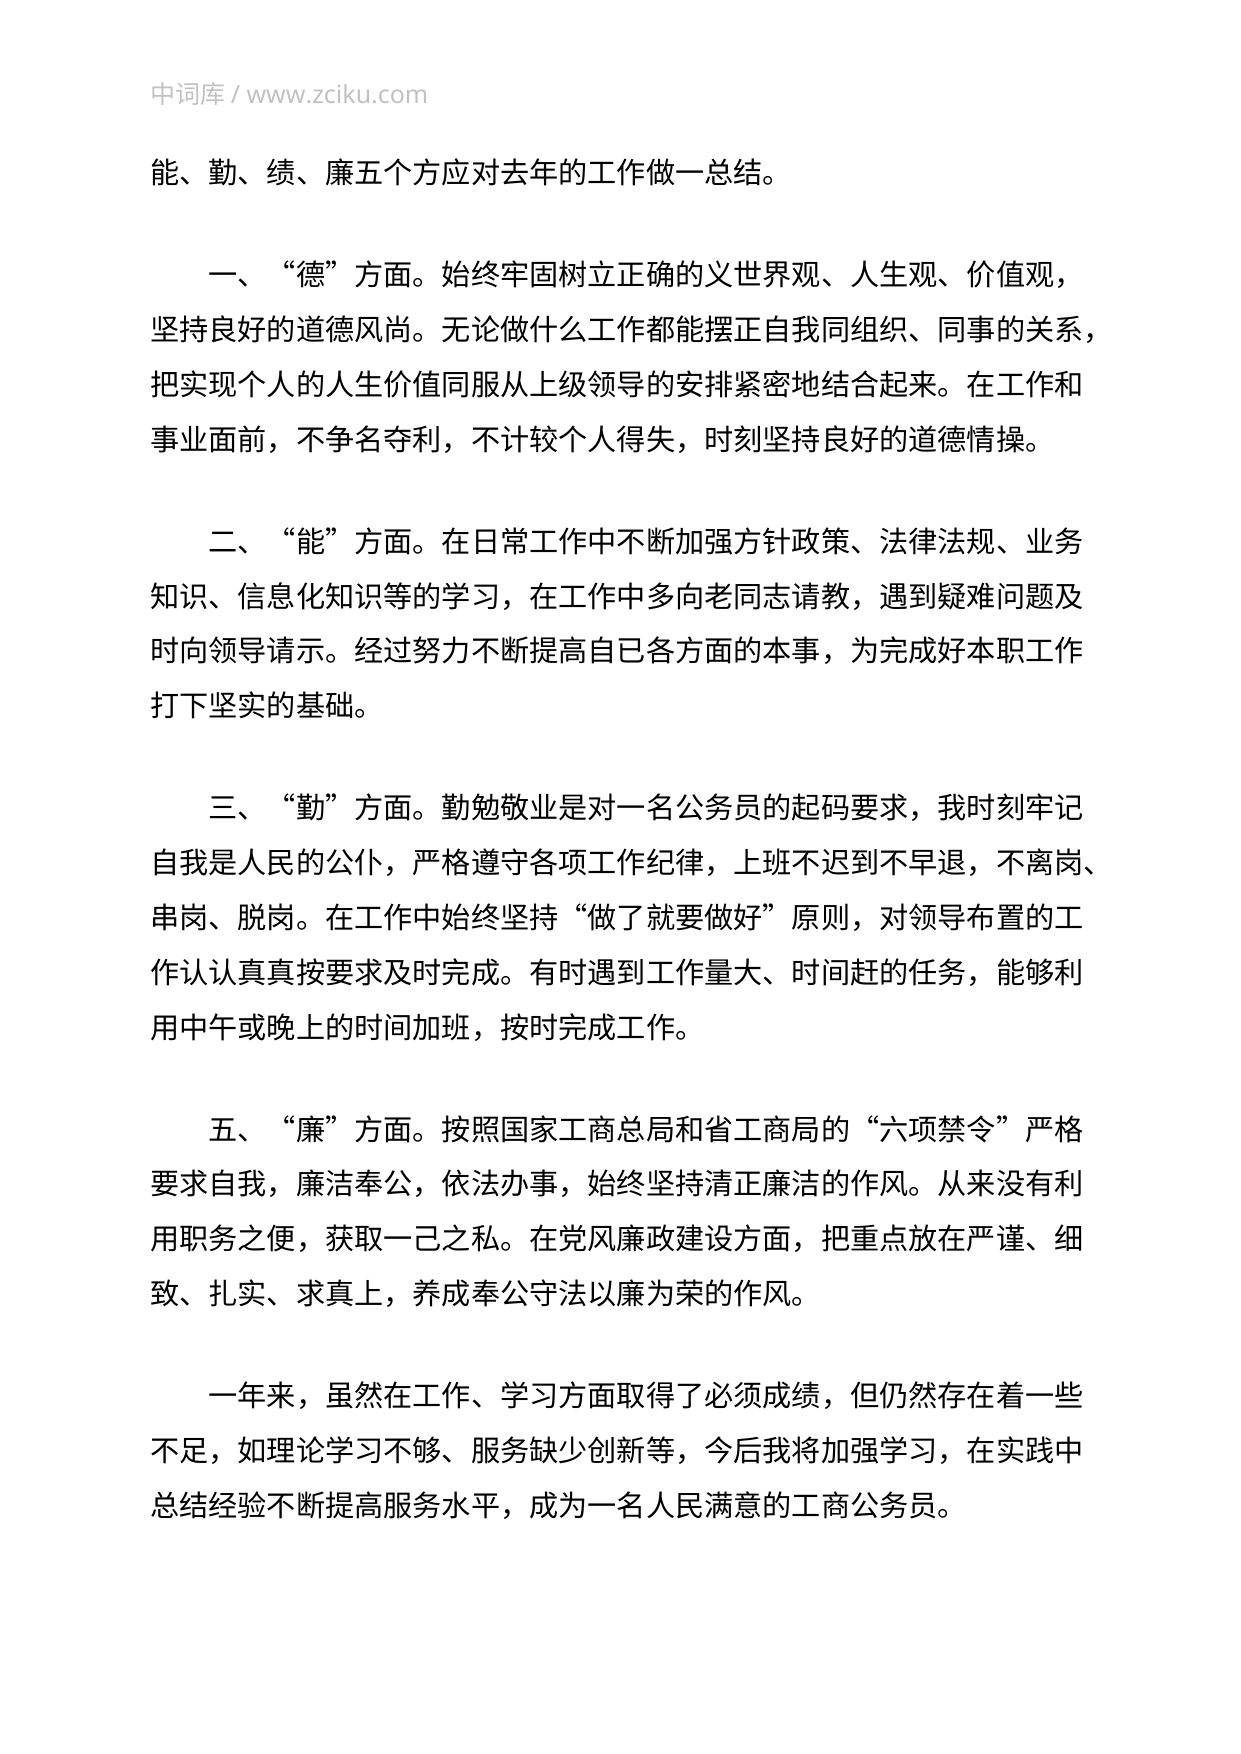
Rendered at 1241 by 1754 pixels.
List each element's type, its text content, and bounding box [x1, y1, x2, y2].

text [150, 150, 1090, 192]
text 三、“勤”方面。勤勉敬业是对一名公务员的起码要求，我时刻牢记自我是人民的公仆，严格遵守各项工作纪律，上班不迟到不早退，不离岗、串岗、脱岗。在工作中始终坚持“做了就要做好”原则，对领导布置的工作认认真真按要求及时完成。有时遇到工作量大、时间赶的任务，能够利用中午或晚上的时间加班，按时完成工作。 [150, 785, 1090, 1047]
text 一年来，虽然在工作、学习方面取得了必须成绩，但仍然存在着一些不足，如理论学习不够、服务缺少创新等，今后我将加强学习，在实践中总结经验不断提高服务水平，成为一名人民满意的工商公务员。 [150, 1372, 1090, 1524]
text 二、“能”方面。在日常工作中不断加强方针政策、法律法规、业务知识、信息化知识等的学习，在工作中多向老同志请教，遇到疑难问题及时向领导请示。经过努力不断提高自已各方面的本事，为完成好本职工作打下坚实的基础。 [150, 518, 1090, 725]
text 一、“德”方面。始终牢固树立正确的义世界观、人生观、价值观，坚持良好的道德风尚。无论做什么工作都能摆正自我同组织、同事的关系，把实现个人的人生价值同服从上级领导的安排紧密地结合起来。在工作和事业面前，不争名夺利，不计较个人得失，时刻坚持良好的道德情操。 [150, 252, 1090, 459]
text 五、“廉”方面。按照国家工商总局和省工商局的“六项禁令”严格要求自我，廉洁奉公，依法办事，始终坚持清正廉洁的作风。从来没有利用职务之便，获取一己之私。在党风廉政建设方面，把重点放在严谨、细致、扎实、求真上，养成奉公守法以廉为荣的作风。 [150, 1106, 1090, 1313]
